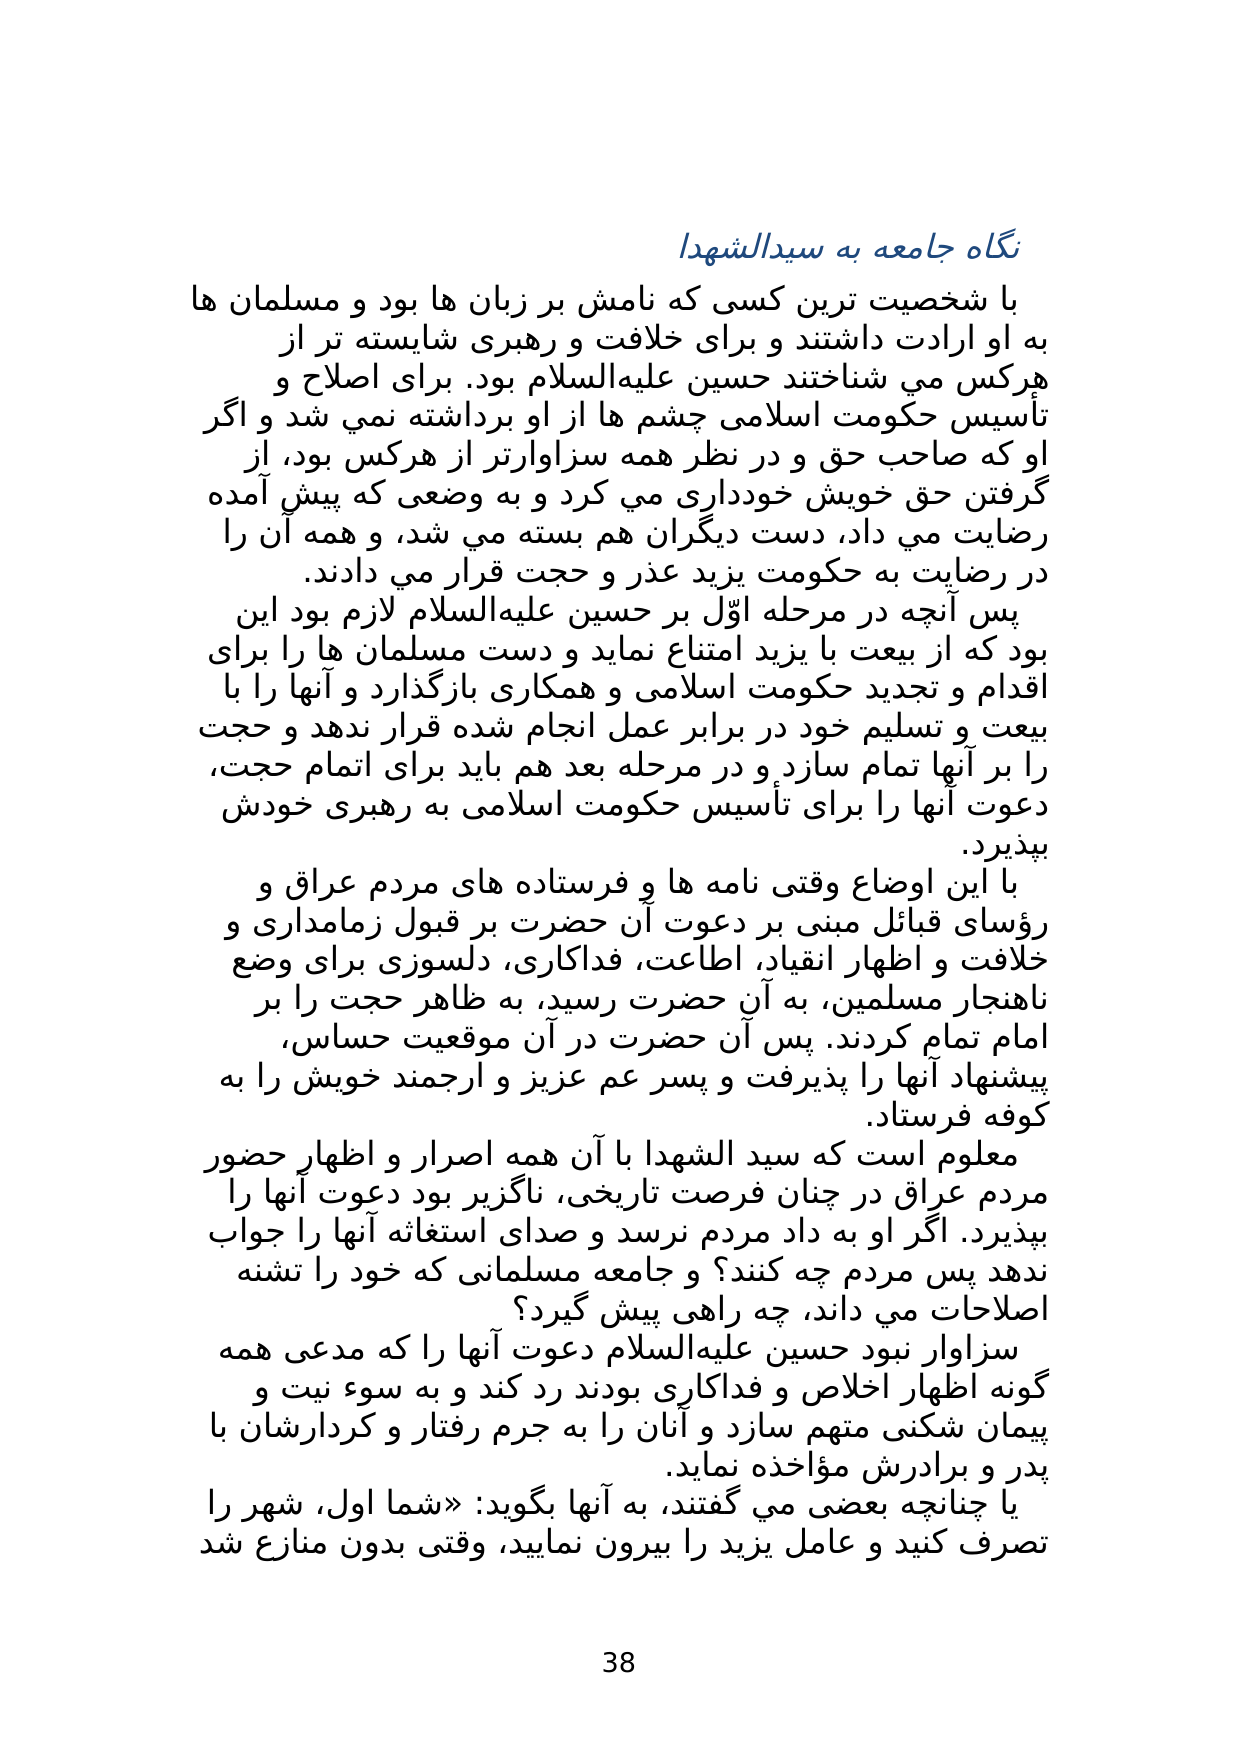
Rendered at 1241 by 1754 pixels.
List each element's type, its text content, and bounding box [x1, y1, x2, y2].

subtitle نگاه جامعه به سيدالشهدا [187, 228, 1050, 267]
text پس آنچه در مرحله اوّل بر حسين عليه‌السلام لازم بود اين بود كه از بيعت با يزيد امتناع نمايد و دست مسلمان ها را برای اقدام و تجديد حكومت اسلامی و همكاری بازگذارد و آنها را با بيعت و تسليم خود در برابر عمل انجام شده قرار ندهد و حجت را بر آنها تمام سازد و در مرحله بعد هم بايد برای اتمام حجت، دعوت آنها را برای تأسيس حكومت اسلامی به رهبری خودش بپذيرد. [187, 590, 1050, 862]
text سزاوار نبود حسين عليه‌السلام دعوت آنها را كه مدعی همه گونه اظهار اخلاص و فداكاری بودند رد كند و به سوء نيت و پيمان شكنی متهم سازد و آنان را به جرم رفتار و كردارشان با پدر و برادرش مؤاخذه نمايد. [187, 1328, 1050, 1484]
text با اين اوضاع وقتی نامه ها و فرستاده های مردم عراق و رؤسای قبائل مبنی بر دعوت آن حضرت بر قبول زمامداری و خلافت و اظهار انقياد، اطاعت، فداكاری، دلسوزی برای وضع ناهنجار مسلمين، به آن حضرت رسيد، به ظاهر حجت را بر امام تمام كردند. پس آن حضرت در آن موقعيت حساس، پيشنهاد آنها را پذيرفت و پسر عم عزيز و ارجمند خويش را به كوفه فرستاد. [187, 862, 1050, 1134]
text با شخصيت ترين كسی كه نامش بر زبان ها بود و مسلمان ها به او ارادت داشتند و برای خلافت و رهبری شايسته تر از هركس مي شناختند حسين عليه‌السلام بود. برای اصلاح و تأسيس حكومت اسلامی چشم ها از او برداشته نمي شد و اگر او كه صاحب حق و در نظر همه سزاوارتر از هركس بود، از گرفتن حق خويش خودداری مي كرد و به وضعی كه پيش آمده رضايت مي داد، دست ديگران هم بسته مي شد، و همه آن را در رضايت به حكومت يزيد عذر و حجت قرار مي دادند. [187, 279, 1050, 590]
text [187, 1484, 1050, 1562]
text معلوم است كه سيد الشهدا با آن همه اصرار و اظهار حضور مردم عراق در چنان فرصت تاريخی، ناگزير بود دعوت آنها را بپذيرد. اگر او به داد مردم نرسد و صدای استغاثه آنها را جواب ندهد پس مردم چه كنند؟ و جامعه مسلمانی كه خود را تشنه اصلاحات مي داند، چه راهی پيش گيرد؟ [187, 1134, 1050, 1328]
